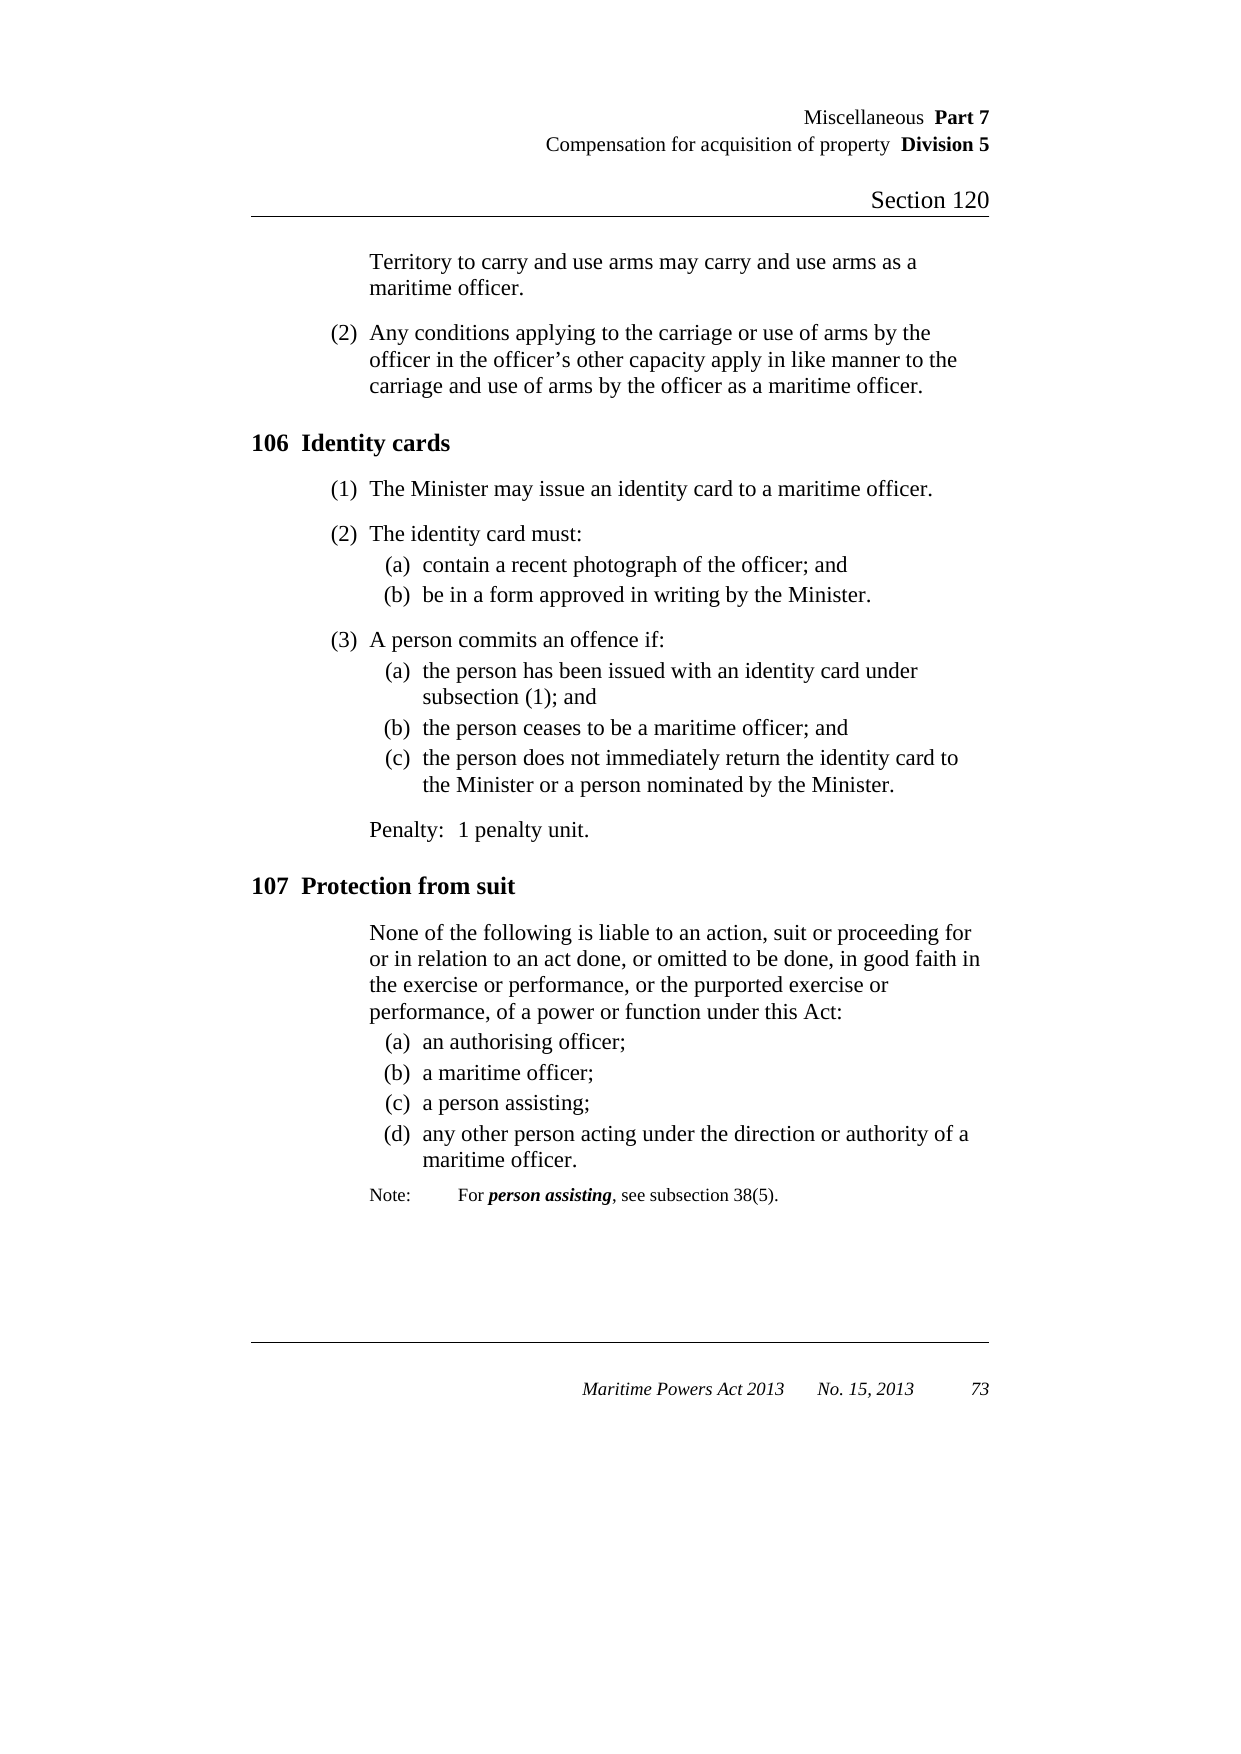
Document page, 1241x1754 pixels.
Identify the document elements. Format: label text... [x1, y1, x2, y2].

text Penalty: 1 penalty unit. [369, 816, 989, 842]
text (c) the person does not immediately return the identity card to the Minister or a person nominated by the Minister. [251, 744, 989, 797]
text (a) an authorising officer; [251, 1028, 989, 1055]
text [251, 248, 989, 301]
text (b) the person ceases to be a maritime officer; and [251, 714, 989, 740]
text (a) the person has been issued with an identity card under subsection (1); and [251, 657, 989, 710]
text (b) be in a form approved in writing by the Minister. [251, 581, 989, 608]
text 106 Identity cards [251, 428, 989, 456]
text (c) a person assisting; [251, 1089, 989, 1116]
text 107 Protection from suit [251, 871, 989, 900]
text (2) Any conditions applying to the carriage or use of arms by the officer in the officer’s other capacity apply in like manner to the carriage and use of arms by the officer as a maritime officer. [251, 319, 989, 398]
text Note: For person assisting, see subsection 38(5). [369, 1185, 989, 1206]
text (3) A person commits an offence if: [251, 626, 989, 653]
text None of the following is liable to an action, suit or proceeding for or in relation to an act done, or omitted to be done, in good faith in the exercise or performance, or the purported exercise or performance, of a power or function under this Act: [251, 919, 989, 1024]
text (2) The identity card must: [251, 520, 989, 547]
text (a) contain a recent photograph of the officer; and [251, 551, 989, 577]
text (1) The Minister may issue an identity card to a maritime officer. [251, 475, 989, 502]
text (d) any other person acting under the direction or authority of a maritime officer. [251, 1120, 989, 1173]
text (b) a maritime officer; [251, 1059, 989, 1085]
